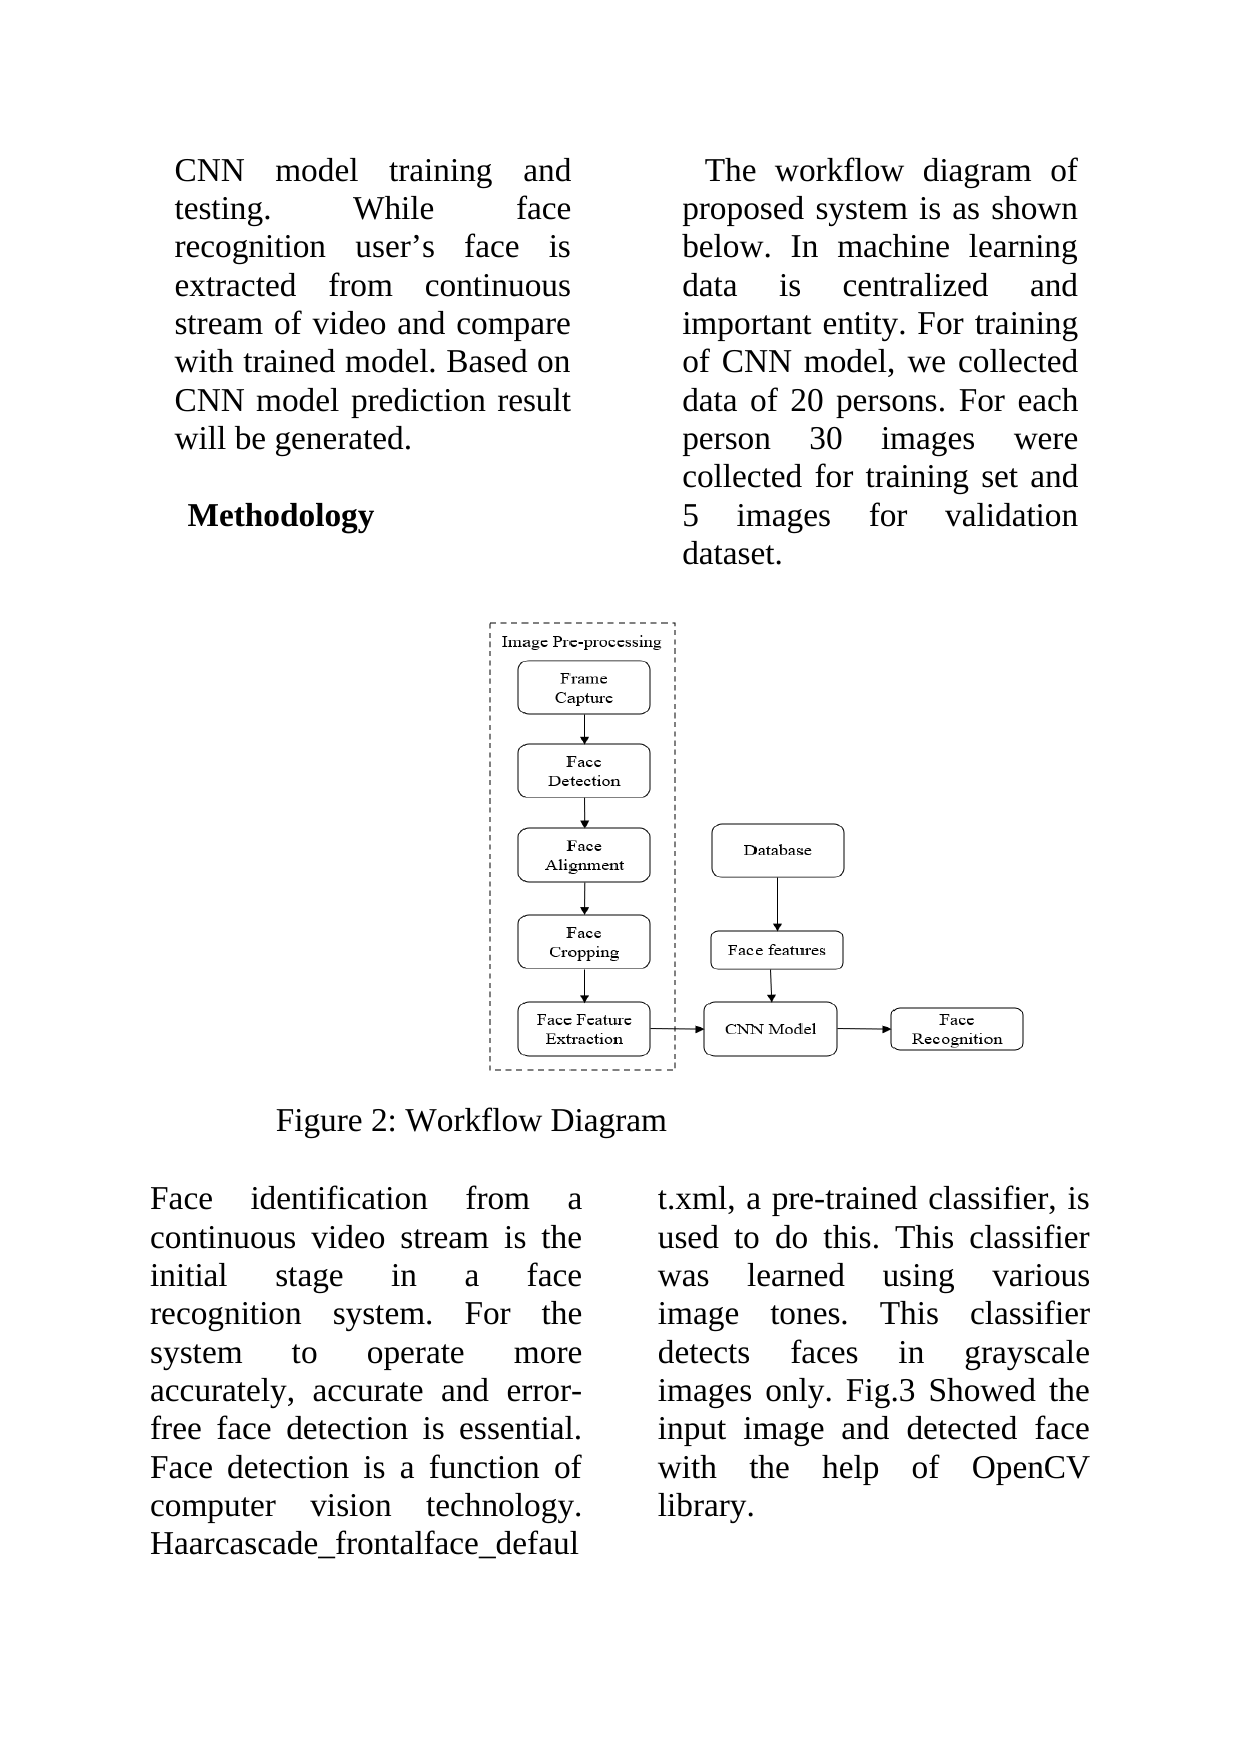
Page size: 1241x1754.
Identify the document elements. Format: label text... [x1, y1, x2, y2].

text Face identification from a continuous video stream is the initial stage in a face recognition system. For the system to operate more accurately, accurate and error-free face detection is essential. Face detection is a function of computer vision technology. Haarcascade_frontalface_default.xml, a pre-trained classifier, is used to do this. This classifier was learned using various image tones. This classifier detects faces in grayscale images only. Fig.3 Showed the input image and detected face with the help of OpenCV library. [150, 1179, 583, 1562]
text Face identification from a continuous video stream is the initial stage in a face recognition system. For the system to operate more accurately, accurate and error-free face detection is essential. Face detection is a function of computer vision technology. Haarcascade_frontalface_default.xml, a pre-trained classifier, is used to do this. This classifier was learned using various image tones. This classifier detects faces in grayscale images only. Fig.3 Showed the input image and detected face with the help of OpenCV library. [658, 1179, 1090, 1524]
picture [478, 612, 1034, 1076]
text The workflow diagram of proposed system is as shown below. In machine learning data is centralized and important entity. For training of CNN model, we collected data of 20 persons. For each person 30 images were collected for training set and 5 images for validation dataset. [682, 150, 1078, 572]
subtitle Methodology [179, 496, 583, 534]
text Figure 2: Workflow Diagram [267, 1101, 986, 1139]
